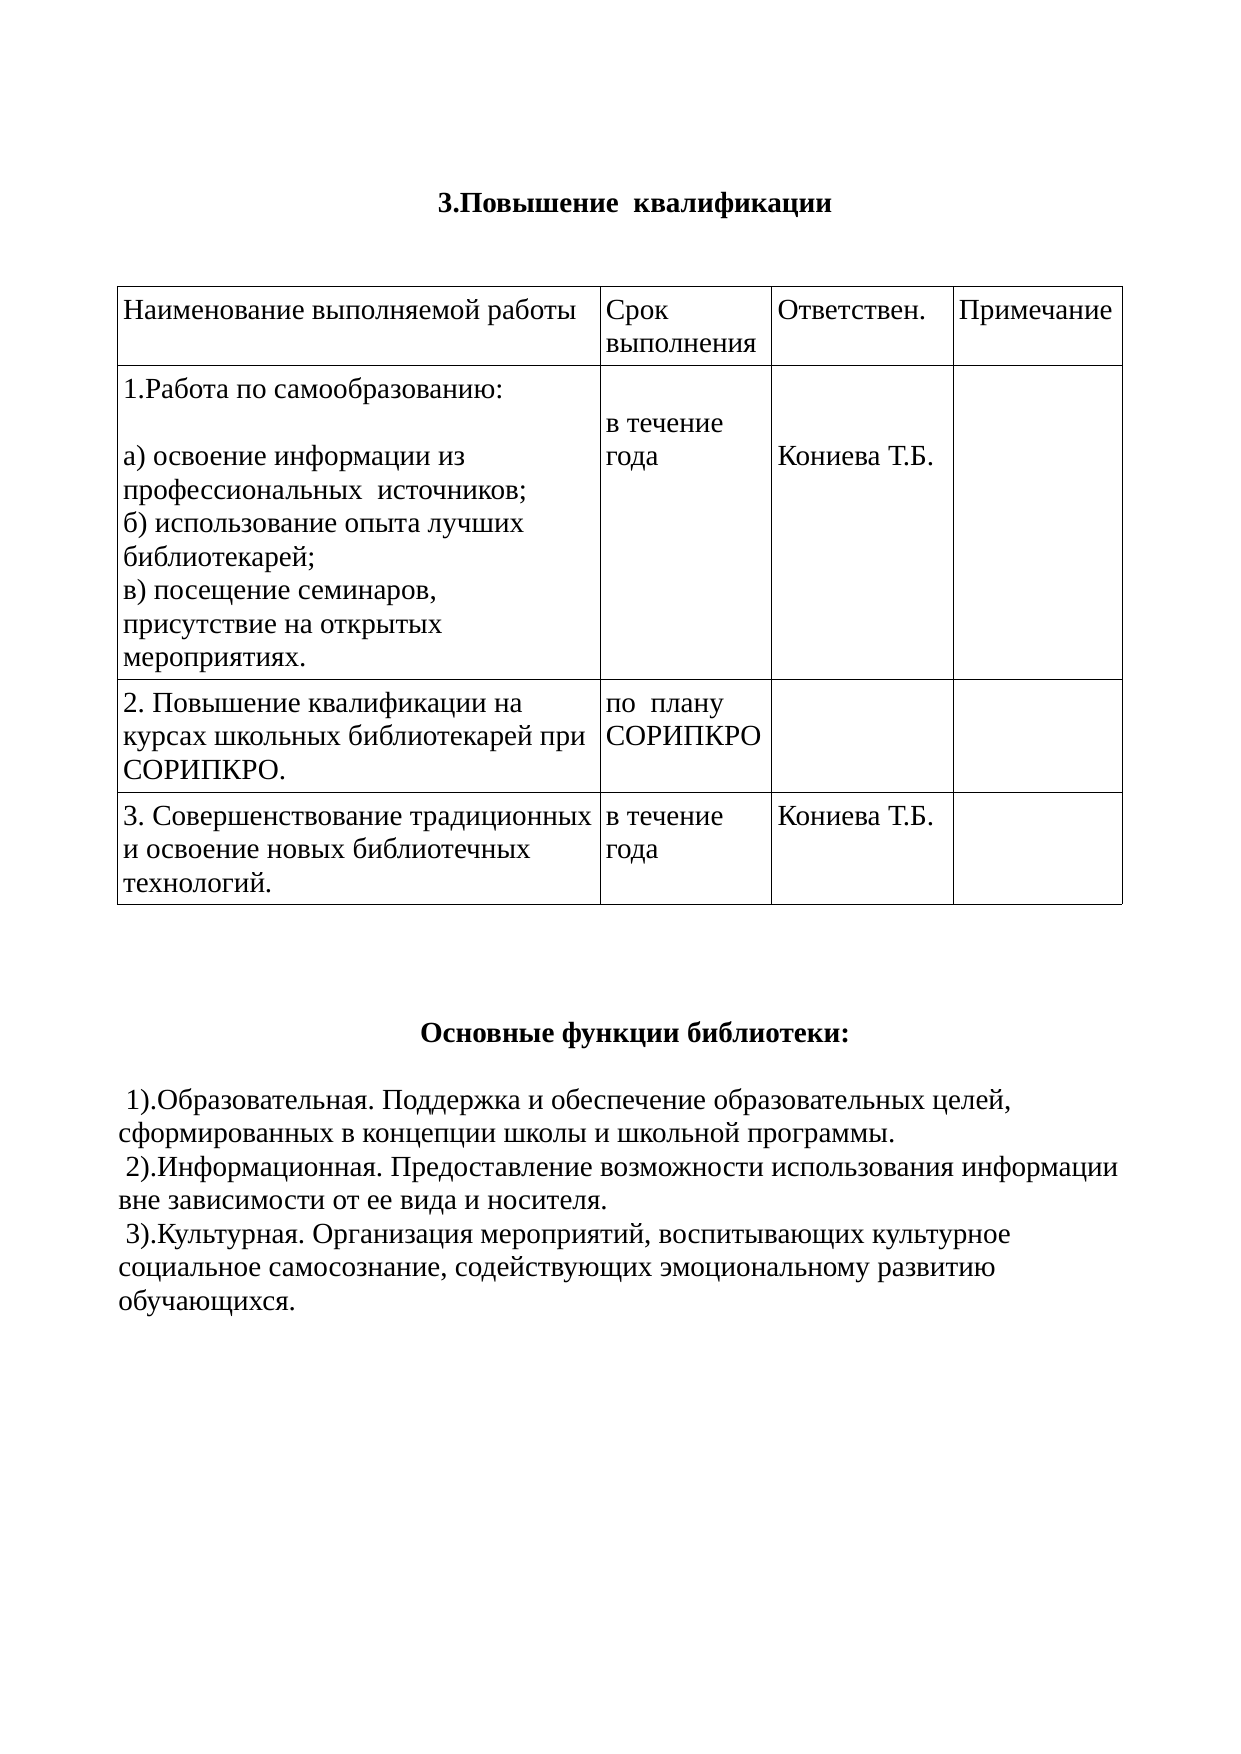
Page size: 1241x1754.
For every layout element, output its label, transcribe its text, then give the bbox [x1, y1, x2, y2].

table_cell [772, 680, 953, 791]
table_cell 3. Совершенствование традиционных и освоение новых библиотечных технологий. [118, 793, 600, 904]
text 2).Информационная. Предоставление возможности использования информации вне зависимости от ее вида и носителя. [118, 1149, 1152, 1216]
table_cell в течение года [601, 366, 771, 679]
text 3.Повышение квалификации [118, 185, 1152, 219]
table_header Наименование выполняемой работы [118, 287, 600, 365]
table_header Ответствен. [772, 287, 953, 365]
table_cell по плану СОРИПКРО [601, 680, 771, 791]
table_cell 2. Повышение квалификации на курсах школьных библиотекарей при СОРИПКРО. [118, 680, 600, 791]
table_header Примечание [954, 287, 1122, 365]
table_cell 1.Работа по самообразованию: а) освоение информации из профессиональных источников; б) использование опыта лучших библиотекарей; в) посещение семинаров, присутствие на открытых мероприятиях. [118, 366, 600, 679]
table_cell [954, 793, 1122, 904]
table_cell [954, 366, 1122, 679]
table_cell Кониева Т.Б. [772, 366, 953, 679]
table_cell в течение года [601, 793, 771, 904]
text 1).Образовательная. Поддержка и обеспечение образовательных целей, сформированных в концепции школы и школьной программы. [118, 1082, 1152, 1149]
text 3).Культурная. Организация мероприятий, воспитывающих культурное социальное самосознание, содействующих эмоциональному развитию обучающихся. [118, 1216, 1152, 1317]
text Основные функции библиотеки: [118, 1015, 1152, 1048]
table_cell Кониева Т.Б. [772, 793, 953, 904]
table_cell [954, 680, 1122, 791]
table_header Срок выполнения [601, 287, 771, 365]
